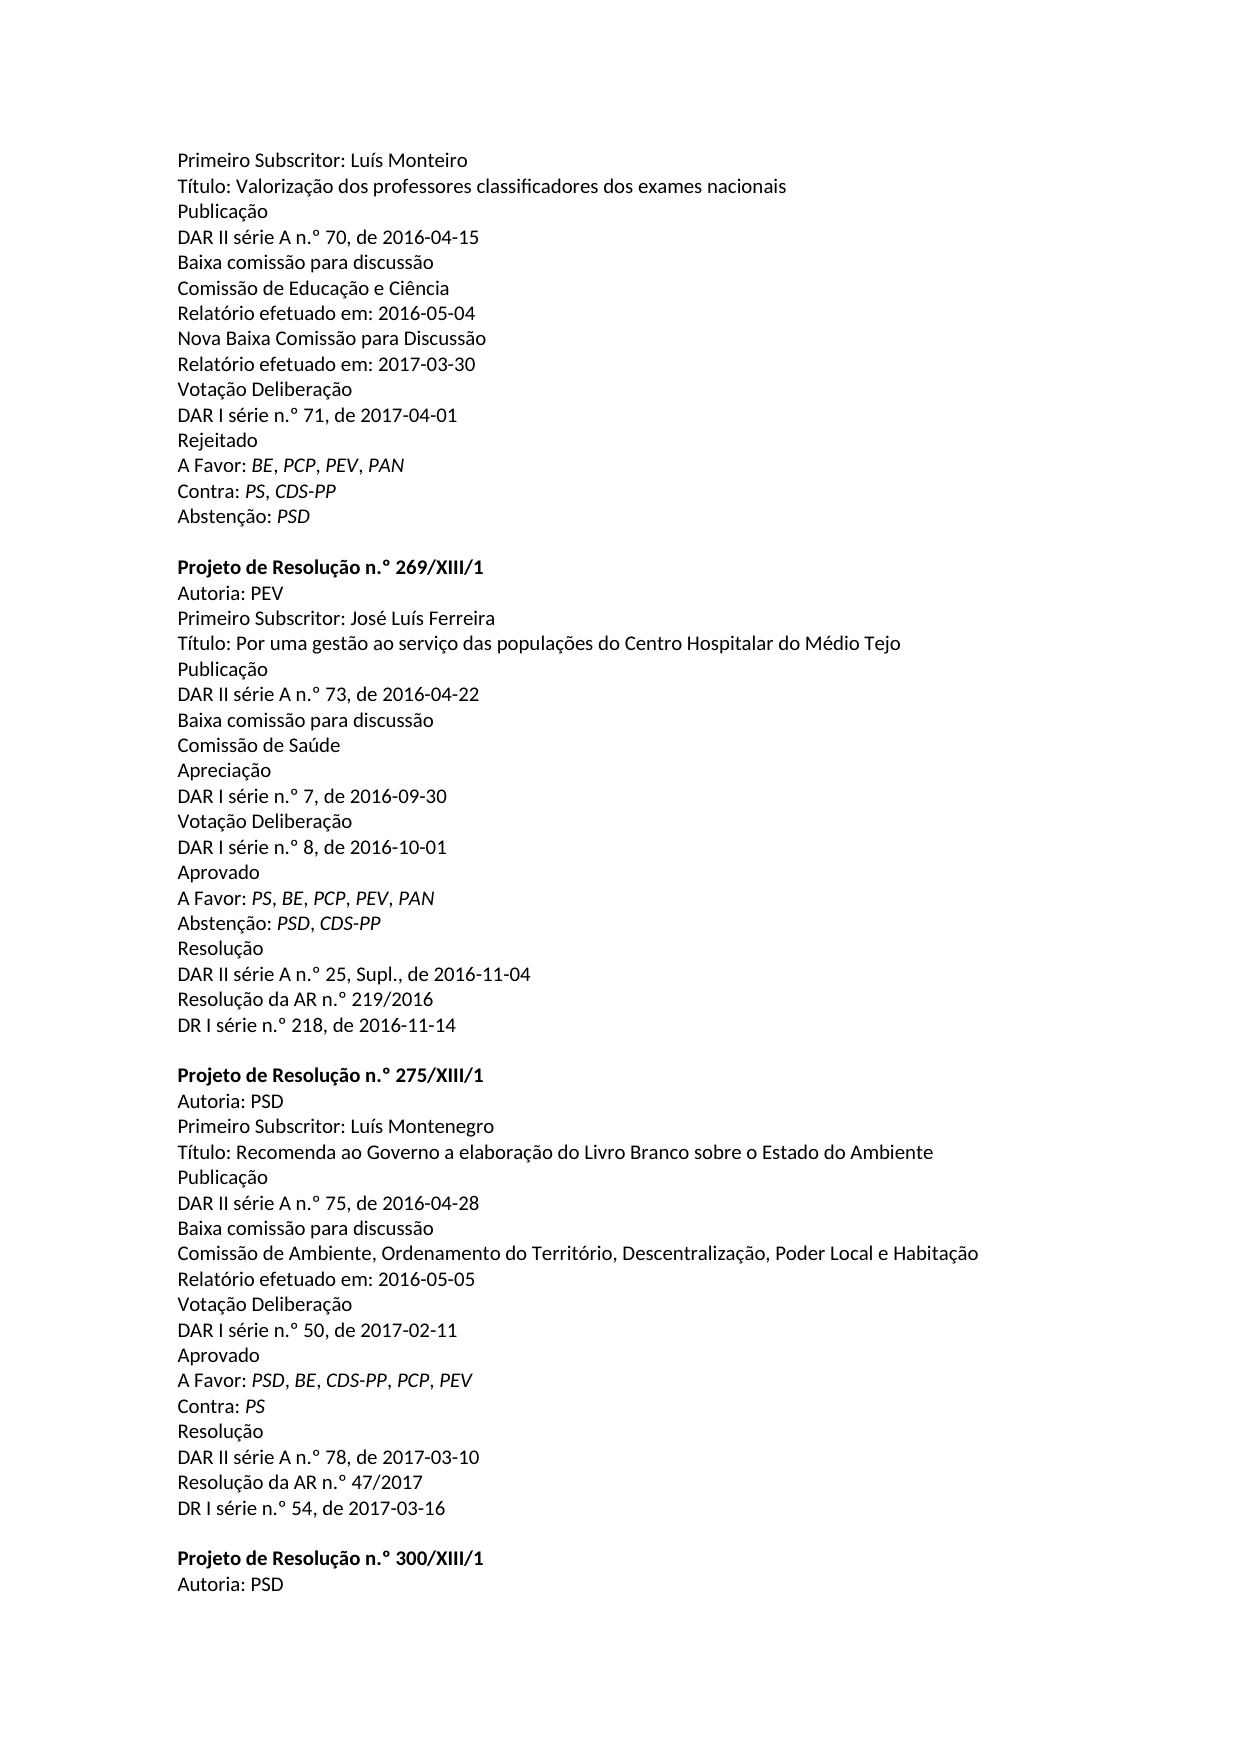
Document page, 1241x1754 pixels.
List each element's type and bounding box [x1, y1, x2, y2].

text [177, 148, 1063, 1596]
